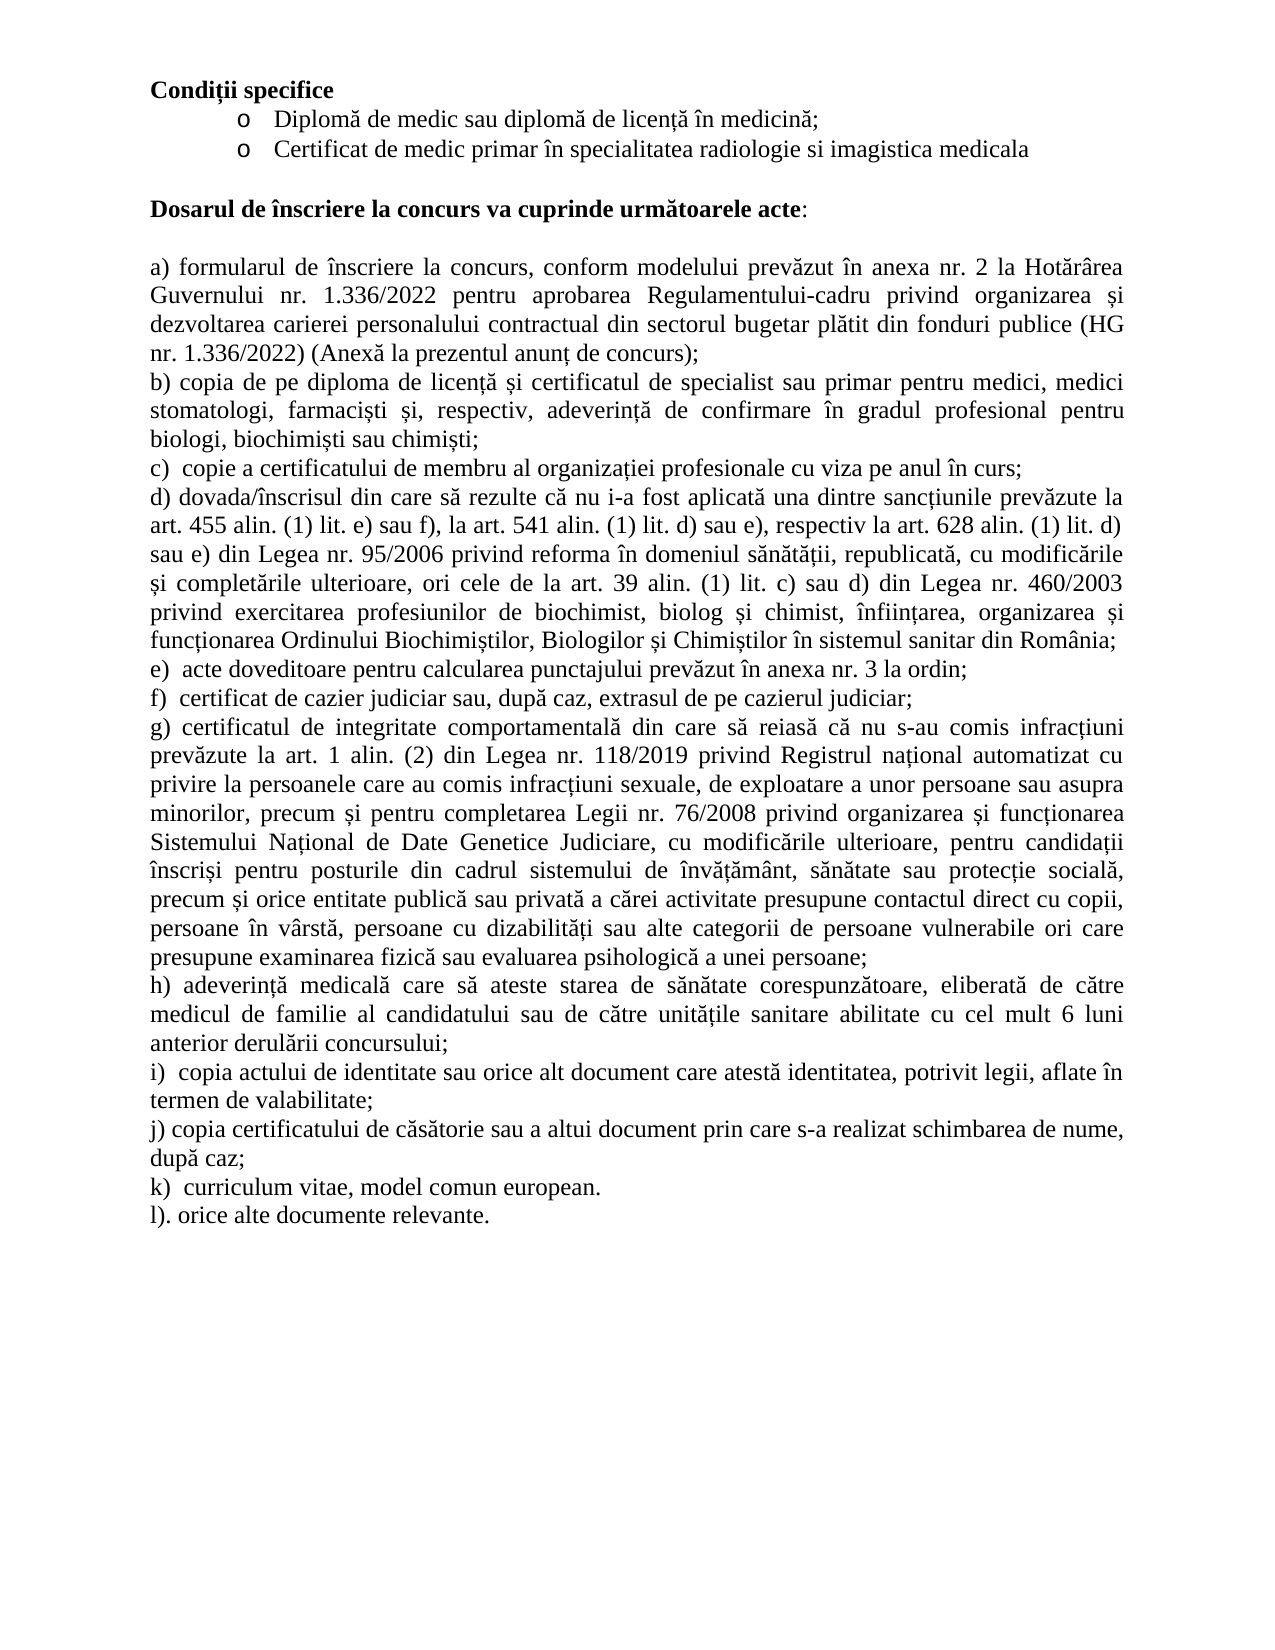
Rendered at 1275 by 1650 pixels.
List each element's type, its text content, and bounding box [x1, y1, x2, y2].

text Condiții specifice [150, 75, 1125, 104]
text c) copie a certificatului de membru al organizației profesionale cu viza pe anul în curs; [150, 453, 1125, 482]
list Certificat de medic primar în specialitatea radiologie si imagistica medicala [236, 134, 1125, 165]
list Diplomă de medic sau diplomă de licență în medicină; [236, 104, 1125, 134]
text b) copia de pe diploma de licență și certificatul de specialist sau primar pentru medici, medici stomatologi, farmaciști și, respectiv, adeverință de confirmare în gradul profesional pentru biologi, biochimiști sau chimiști; [150, 367, 1125, 453]
text i) copia actului de identitate sau orice alt document care atestă identitatea, potrivit legii, aflate în termen de valabilitate; [150, 1057, 1125, 1114]
text k) curriculum vitae, model comun european. [150, 1172, 1125, 1200]
text j) copia certificatului de căsătorie sau a altui document prin care s-a realizat schimbarea de nume, după caz; [150, 1114, 1125, 1172]
text f) certificat de cazier judiciar sau, după caz, extrasul de pe cazierul judiciar; [150, 683, 1125, 712]
text Dosarul de înscriere la concurs va cuprinde următoarele acte: [150, 194, 1125, 223]
text g) certificatul de integritate comportamentală din care să reiasă că nu s-au comis infracțiuni prevăzute la art. 1 alin. (2) din Legea nr. 118/2019 privind Registrul național automatizat cu privire la persoanele care au comis infracțiuni sexuale, de exploatare a unor persoane sau asupra minorilor, precum și pentru completarea Legii nr. 76/2008 privind organizarea și funcționarea Sistemului Național de Date Genetice Judiciare, cu modificările ulterioare, pentru candidații înscriși pentru posturile din cadrul sistemului de învățământ, sănătate sau protecție socială, precum și orice entitate publică sau privată a cărei activitate presupune contactul direct cu copii, persoane în vârstă, persoane cu dizabilități sau alte categorii de persoane vulnerabile ori care presupune examinarea fizică sau evaluarea psihologică a unei persoane; [150, 712, 1125, 970]
text d) dovada/înscrisul din care să rezulte că nu i-a fost aplicată una dintre sancțiunile prevăzute la art. 455 alin. (1) lit. e) sau f), la art. 541 alin. (1) lit. d) sau e), respectiv la art. 628 alin. (1) lit. d) sau e) din Legea nr. 95/2006 privind reforma în domeniul sănătății, republicată, cu modificările și completările ulterioare, ori cele de la art. 39 alin. (1) lit. c) sau d) din Legea nr. 460/2003 privind exercitarea profesiunilor de biochimist, biolog și chimist, înființarea, organizarea și funcționarea Ordinului Biochimiștilor, Biologilor și Chimiștilor în sistemul sanitar din România; [150, 482, 1125, 654]
text h) adeverință medicală care să ateste starea de sănătate corespunzătoare, eliberată de către medicul de familie al candidatului sau de către unitățile sanitare abilitate cu cel mult 6 luni anterior derulării concursului; [150, 970, 1125, 1057]
text a) formularul de înscriere la concurs, conform modelului prevăzut în anexa nr. 2 la Hotărârea Guvernului nr. 1.336/2022 pentru aprobarea Regulamentului-cadru privind organizarea și dezvoltarea carierei personalului contractual din sectorul bugetar plătit din fonduri publice (HG nr. 1.336/2022) (Anexă la prezentul anunț de concurs); [150, 252, 1125, 367]
text e) acte doveditoare pentru calcularea punctajului prevăzut în anexa nr. 3 la ordin; [150, 654, 1125, 683]
text l). orice alte documente relevante. [150, 1200, 1125, 1229]
